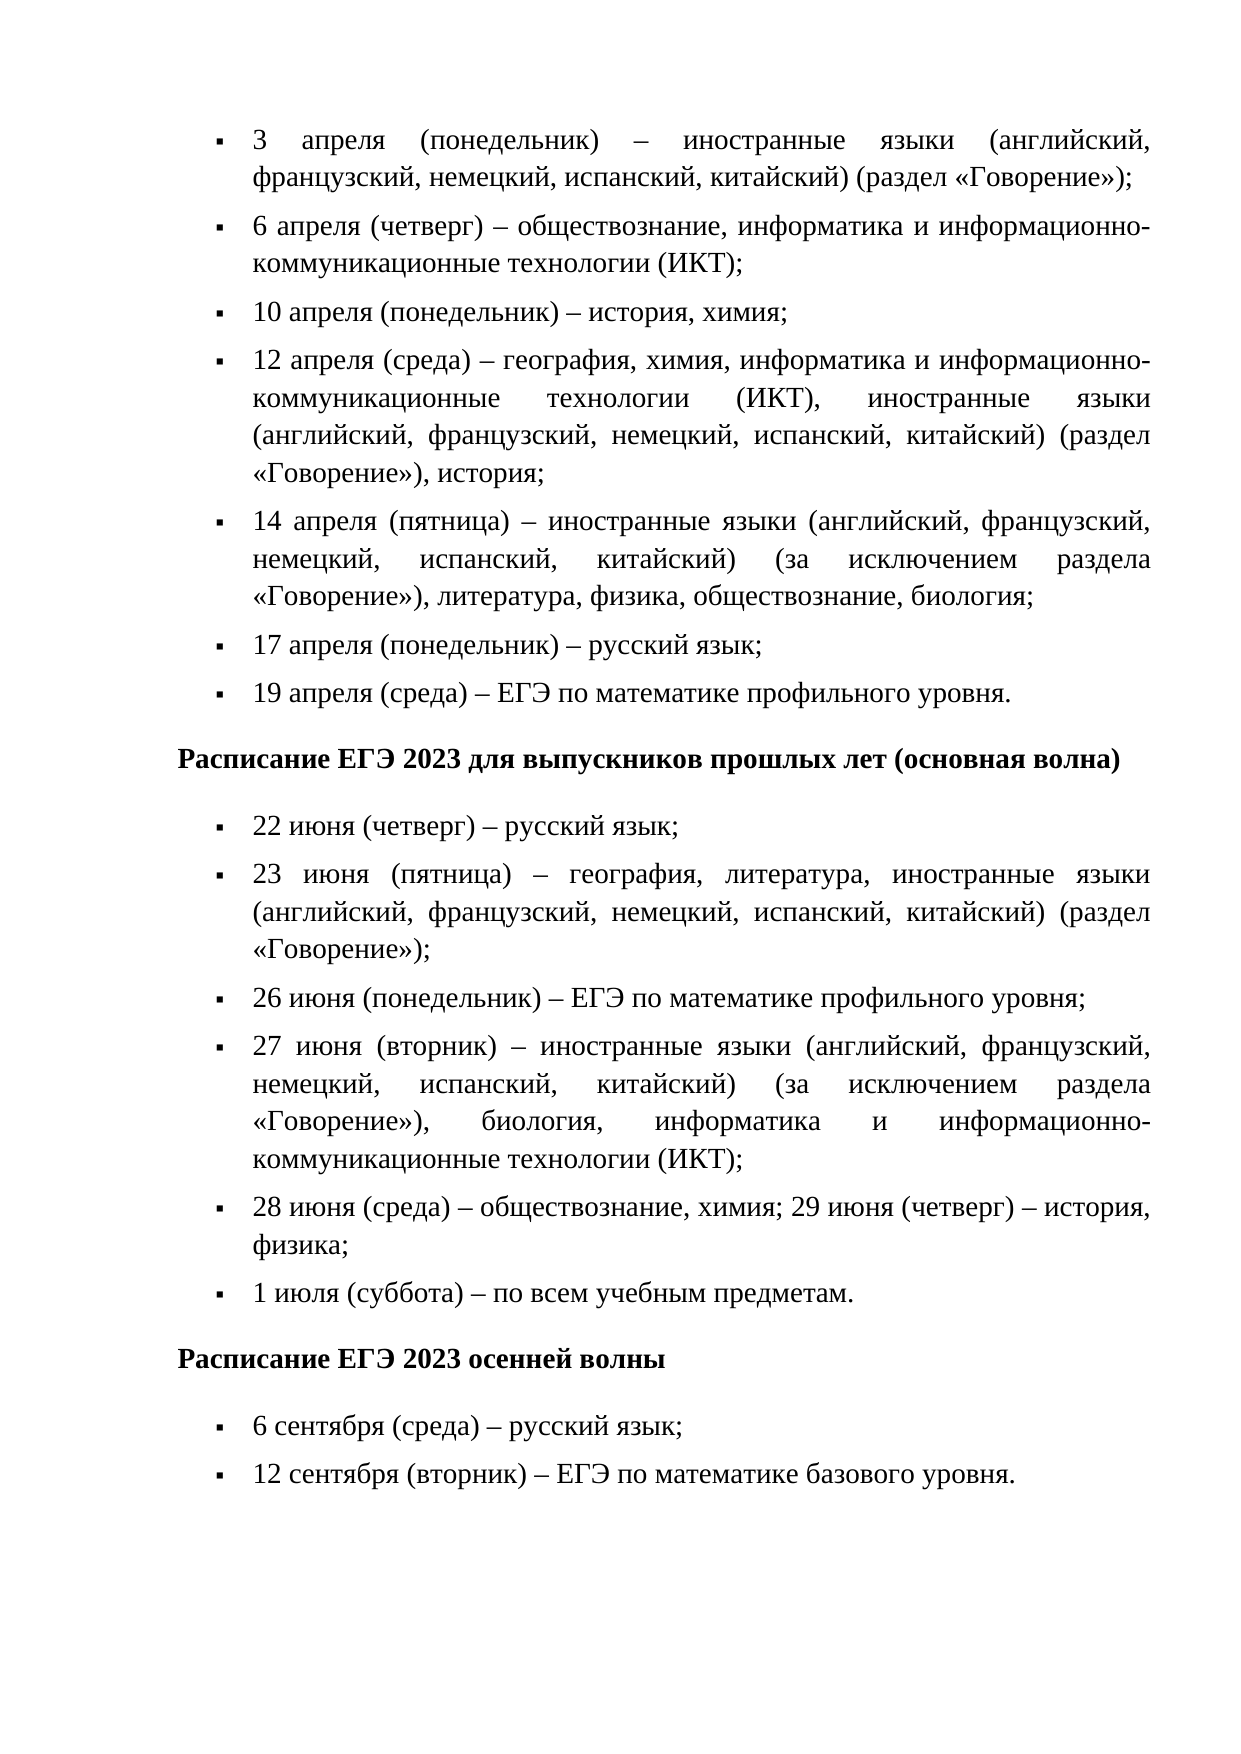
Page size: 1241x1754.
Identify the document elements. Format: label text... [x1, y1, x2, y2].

list 10 апреля (понедельник) – история, химия; [215, 290, 1152, 327]
list 6 апреля (четверг) – обществознание, информатика и информационно-коммуникационные технологии (ИКТ); [215, 204, 1152, 279]
list 17 апреля (понедельник) – русский язык; [215, 623, 1152, 660]
list 12 сентября (вторник) – ЕГЭ по математике базового уровня. [215, 1453, 1152, 1490]
list 1 июля (суббота) – по всем учебным предметам. [215, 1271, 1152, 1309]
list 14 апреля (пятница) – иностранные языки (английский, французский, немецкий, испанский, китайский) (за исключением раздела «Говорение»), литература, физика, обществознание, биология; [215, 499, 1152, 612]
list 22 июня (четверг) – русский язык; [215, 804, 1152, 842]
text Расписание ЕГЭ 2023 осенней волны [177, 1340, 1152, 1375]
list 26 июня (понедельник) – ЕГЭ по математике профильного уровня; [215, 976, 1152, 1013]
text Расписание ЕГЭ 2023 для выпускников прошлых лет (основная волна) [177, 740, 1152, 775]
list 19 апреля (среда) – ЕГЭ по математике профильного уровня. [215, 671, 1152, 709]
list 3 апреля (понедельник) – иностранные языки (английский, французский, немецкий, испанский, китайский) (раздел «Говорение»); [215, 118, 1152, 193]
list 28 июня (среда) – обществознание, химия; 29 июня (четверг) – история, физика; [215, 1185, 1152, 1260]
list 23 июня (пятница) – география, литература, иностранные языки (английский, французский, немецкий, испанский, китайский) (раздел «Говорение»); [215, 853, 1152, 965]
list 6 сентября (среда) – русский язык; [215, 1404, 1152, 1442]
list 12 апреля (среда) – география, химия, информатика и информационно-коммуникационные технологии (ИКТ), иностранные языки (английский, французский, немецкий, испанский, китайский) (раздел «Говорение»), история; [215, 338, 1152, 488]
list 27 июня (вторник) – иностранные языки (английский, французский, немецкий, испанский, китайский) (за исключением раздела «Говорение»), биология, информатика и информационно-коммуникационные технологии (ИКТ); [215, 1024, 1152, 1174]
